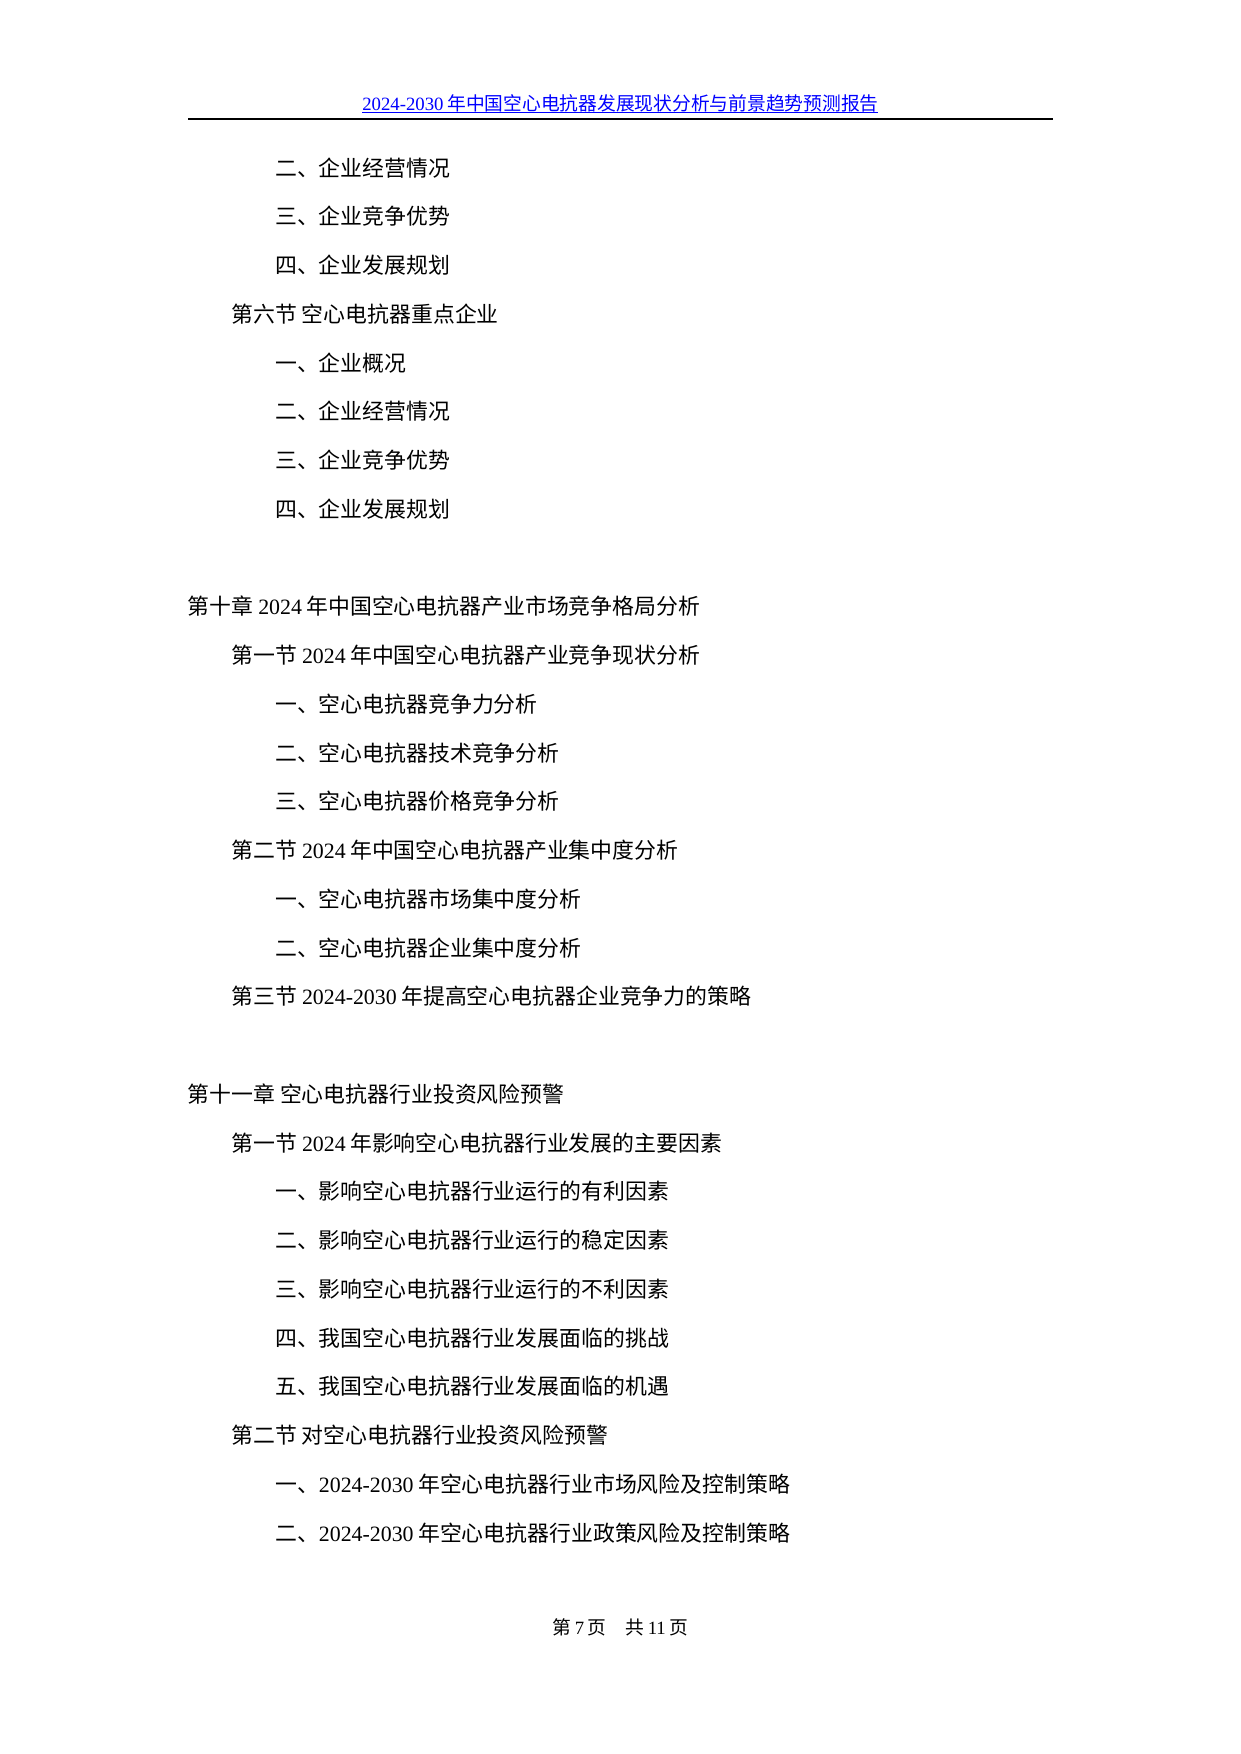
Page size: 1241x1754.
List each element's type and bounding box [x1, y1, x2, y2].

text [187, 150, 1053, 1548]
